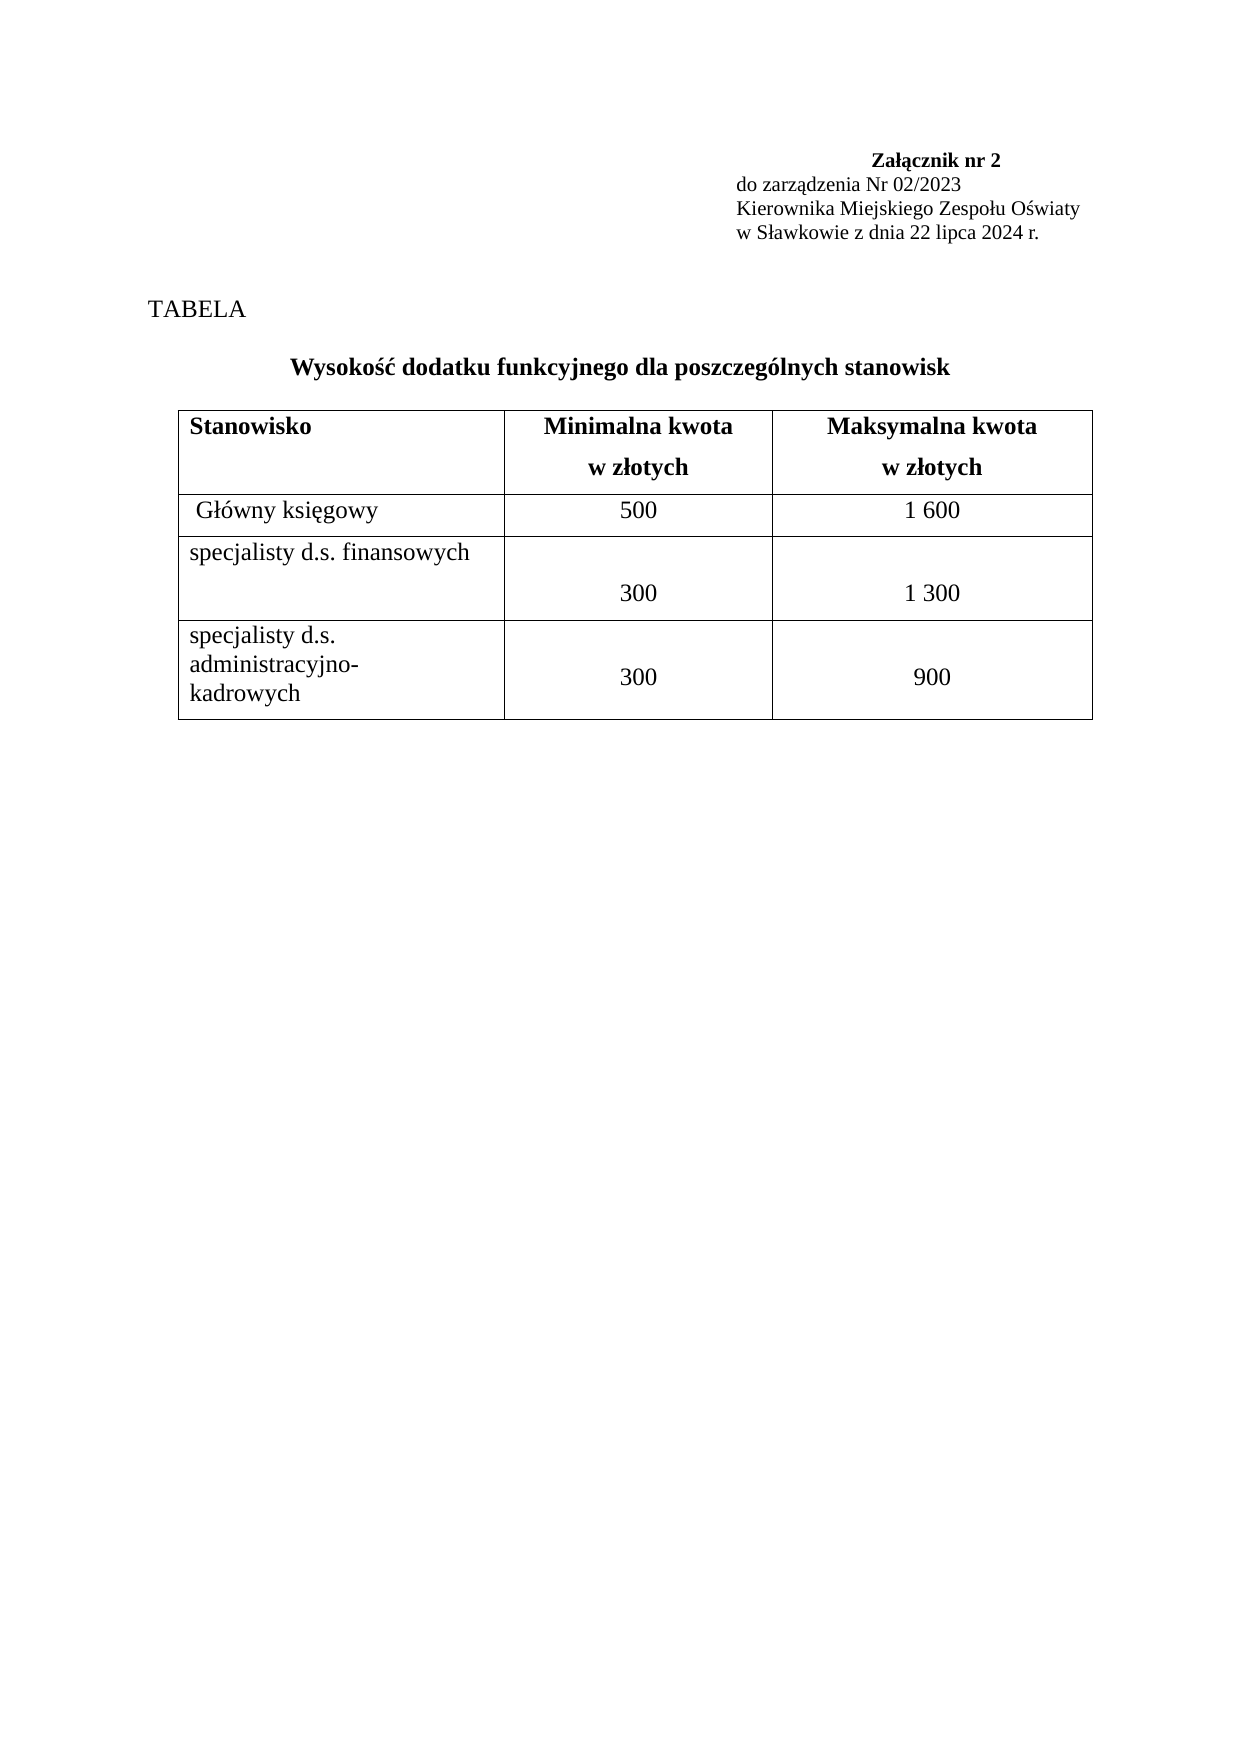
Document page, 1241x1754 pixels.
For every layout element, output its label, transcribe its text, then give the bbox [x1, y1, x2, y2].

text Wysokość dodatku funkcyjnego dla poszczególnych stanowisk [148, 352, 1093, 381]
text Załącznik nr 2 [871, 148, 1093, 172]
table_cell 300 [505, 537, 772, 619]
table_cell 1 600 [773, 495, 1092, 536]
text w Sławkowie z dnia 22 lipca 2024 r. [148, 220, 1093, 244]
table_cell 500 [505, 495, 772, 536]
text Kierownika Miejskiego Zespołu Oświaty [148, 196, 1093, 220]
table_cell specjalisty d.s. administracyjno-kadrowych [179, 621, 504, 719]
text do zarządzenia Nr 02/2023 [148, 172, 1093, 196]
table_cell 1 300 [773, 537, 1092, 619]
table_header Minimalna kwota w złotych [505, 411, 772, 494]
table_cell Główny księgowy [179, 495, 504, 536]
table_cell specjalisty d.s. finansowych [179, 537, 504, 619]
table_header Maksymalna kwota w złotych [773, 411, 1092, 494]
table_cell 300 [505, 621, 772, 719]
text TABELA [148, 294, 1093, 323]
table_header Stanowisko [179, 411, 504, 494]
table_cell 900 [773, 621, 1092, 719]
